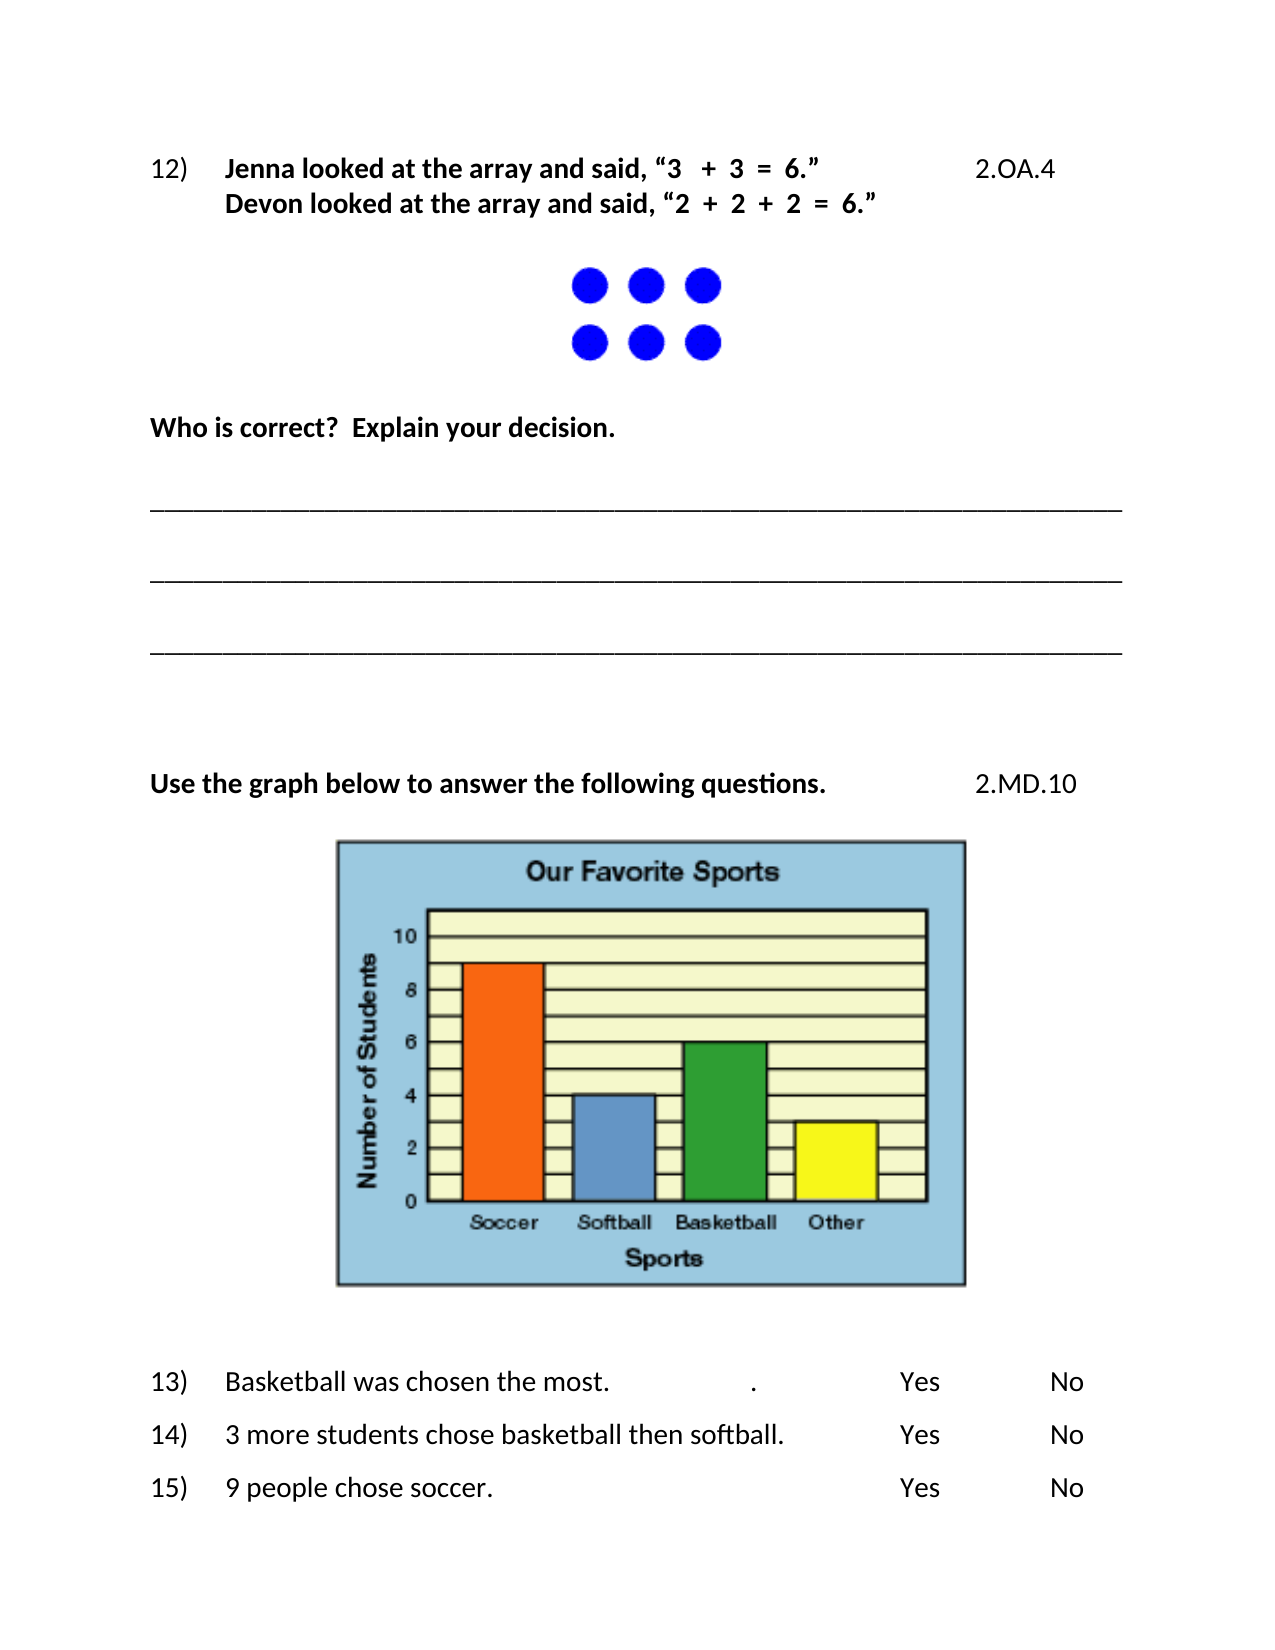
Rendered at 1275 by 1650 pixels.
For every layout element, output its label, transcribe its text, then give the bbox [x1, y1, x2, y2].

text ___________________________________________________________________ [150, 623, 1155, 658]
text 14) 3 more students chose basketball then softball. Yes No [150, 1416, 1155, 1452]
text Devon looked at the array and said, “2 + 2 + 2 = 6.” [150, 186, 1155, 221]
text Who is correct? Explain your decision. [150, 409, 1155, 444]
text ___________________________________________________________________ [150, 480, 1155, 516]
text 12) Jenna looked at the array and said, “3 + 3 = 6.” 2.OA.4 [150, 150, 1155, 186]
text ___________________________________________________________________ [150, 551, 1155, 587]
text Use the graph below to answer the following questions. 2.MD.10 [150, 765, 1155, 801]
picture [332, 836, 973, 1292]
text 15) 9 people chose soccer. Yes No [150, 1469, 1155, 1505]
picture [571, 251, 734, 374]
text 13) Basketball was chosen the most. . Yes No [150, 1363, 1155, 1398]
